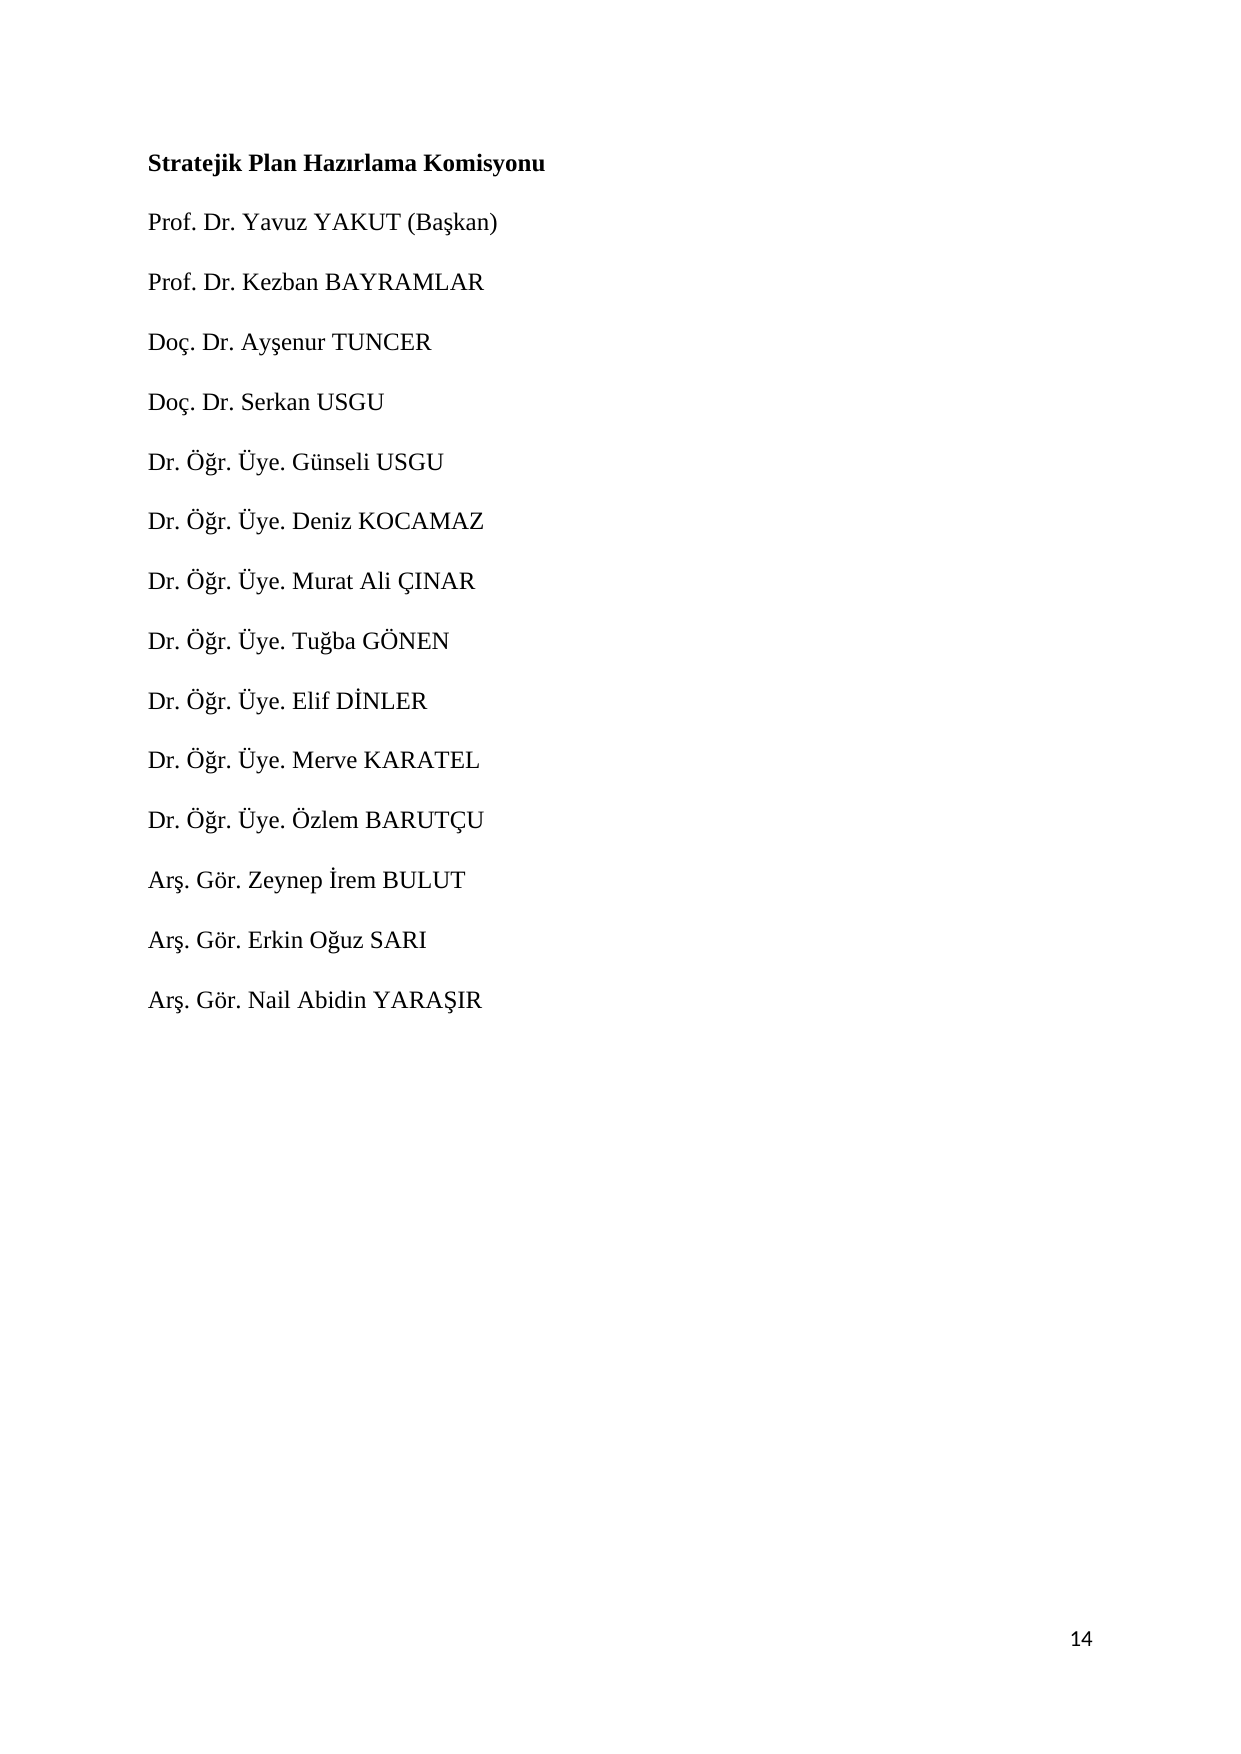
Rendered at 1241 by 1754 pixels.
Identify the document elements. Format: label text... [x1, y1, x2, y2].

text Doç. Dr. Serkan USGU [148, 387, 1092, 416]
text Dr. Öğr. Üye. Tuğba GÖNEN [148, 626, 1092, 655]
text Dr. Öğr. Üye. Deniz KOCAMAZ [148, 506, 1092, 535]
text Dr. Öğr. Üye. Özlem BARUTÇU [148, 805, 1092, 834]
text Doç. Dr. Ayşenur TUNCER [148, 327, 1092, 356]
text Arş. Gör. Nail Abidin YARAŞIR [148, 985, 1092, 1013]
text Stratejik Plan Hazırlama Komisyonu [148, 148, 1092, 176]
text Arş. Gör. Erkin Oğuz SARI [148, 925, 1092, 954]
text Dr. Öğr. Üye. Murat Ali ÇINAR [148, 566, 1092, 595]
text Dr. Öğr. Üye. Elif DİNLER [148, 686, 1092, 714]
text Prof. Dr. Kezban BAYRAMLAR [148, 267, 1092, 296]
text Dr. Öğr. Üye. Günseli USGU [148, 447, 1092, 475]
text Arş. Gör. Zeynep İrem BULUT [148, 865, 1092, 894]
text Prof. Dr. Yavuz YAKUT (Başkan) [148, 207, 1092, 236]
text Dr. Öğr. Üye. Merve KARATEL [148, 746, 1092, 774]
